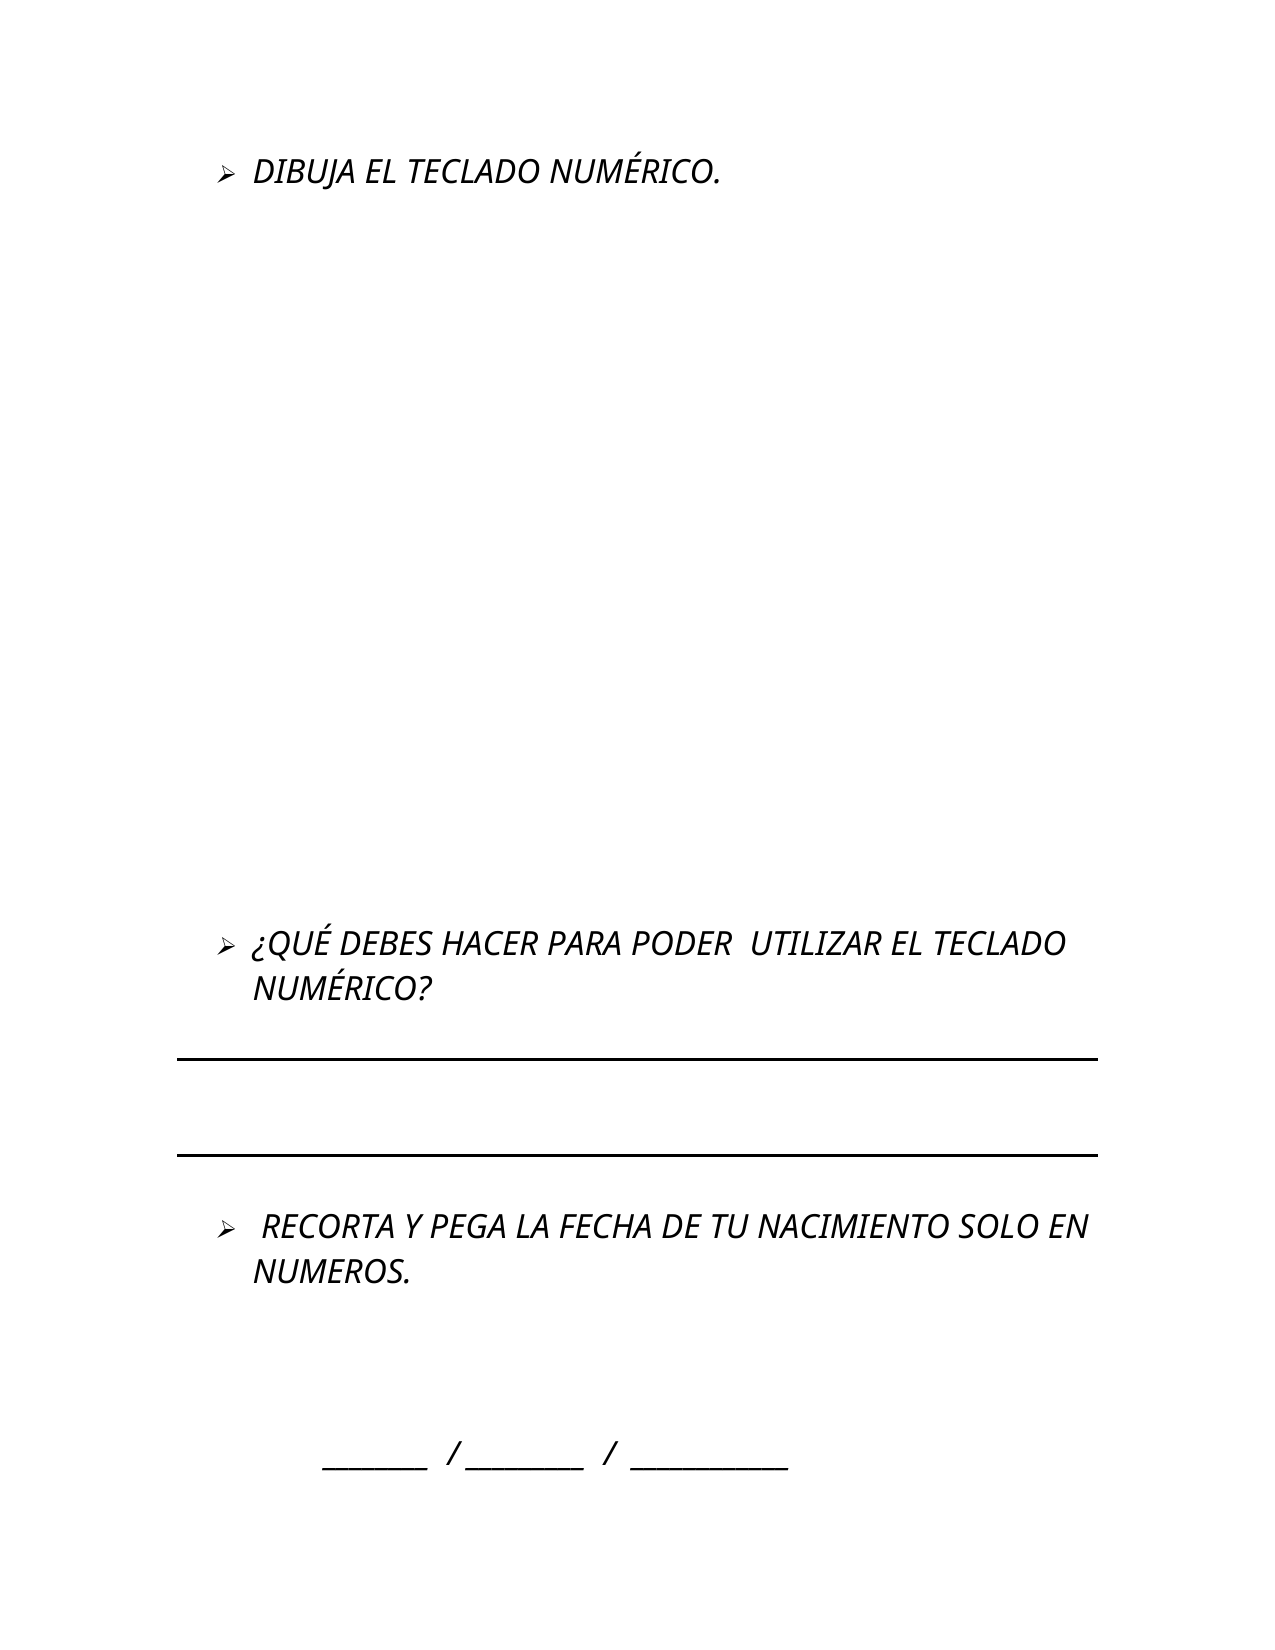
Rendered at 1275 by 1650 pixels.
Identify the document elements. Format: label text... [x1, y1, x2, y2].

list DIBUJA EL TECLADO NUMÉRICO. [215, 148, 1098, 193]
list RECORTA Y PEGA TU NACIMIENTO SOLO EN NUMEROS. [215, 1203, 1098, 1293]
text ________ / _________ / ____________ [177, 1430, 1098, 1475]
list ¿QUÉ DEBES HACER PARA PODER UTILIZAR EL TECLADO NUMÉRICO? [215, 920, 1098, 1011]
